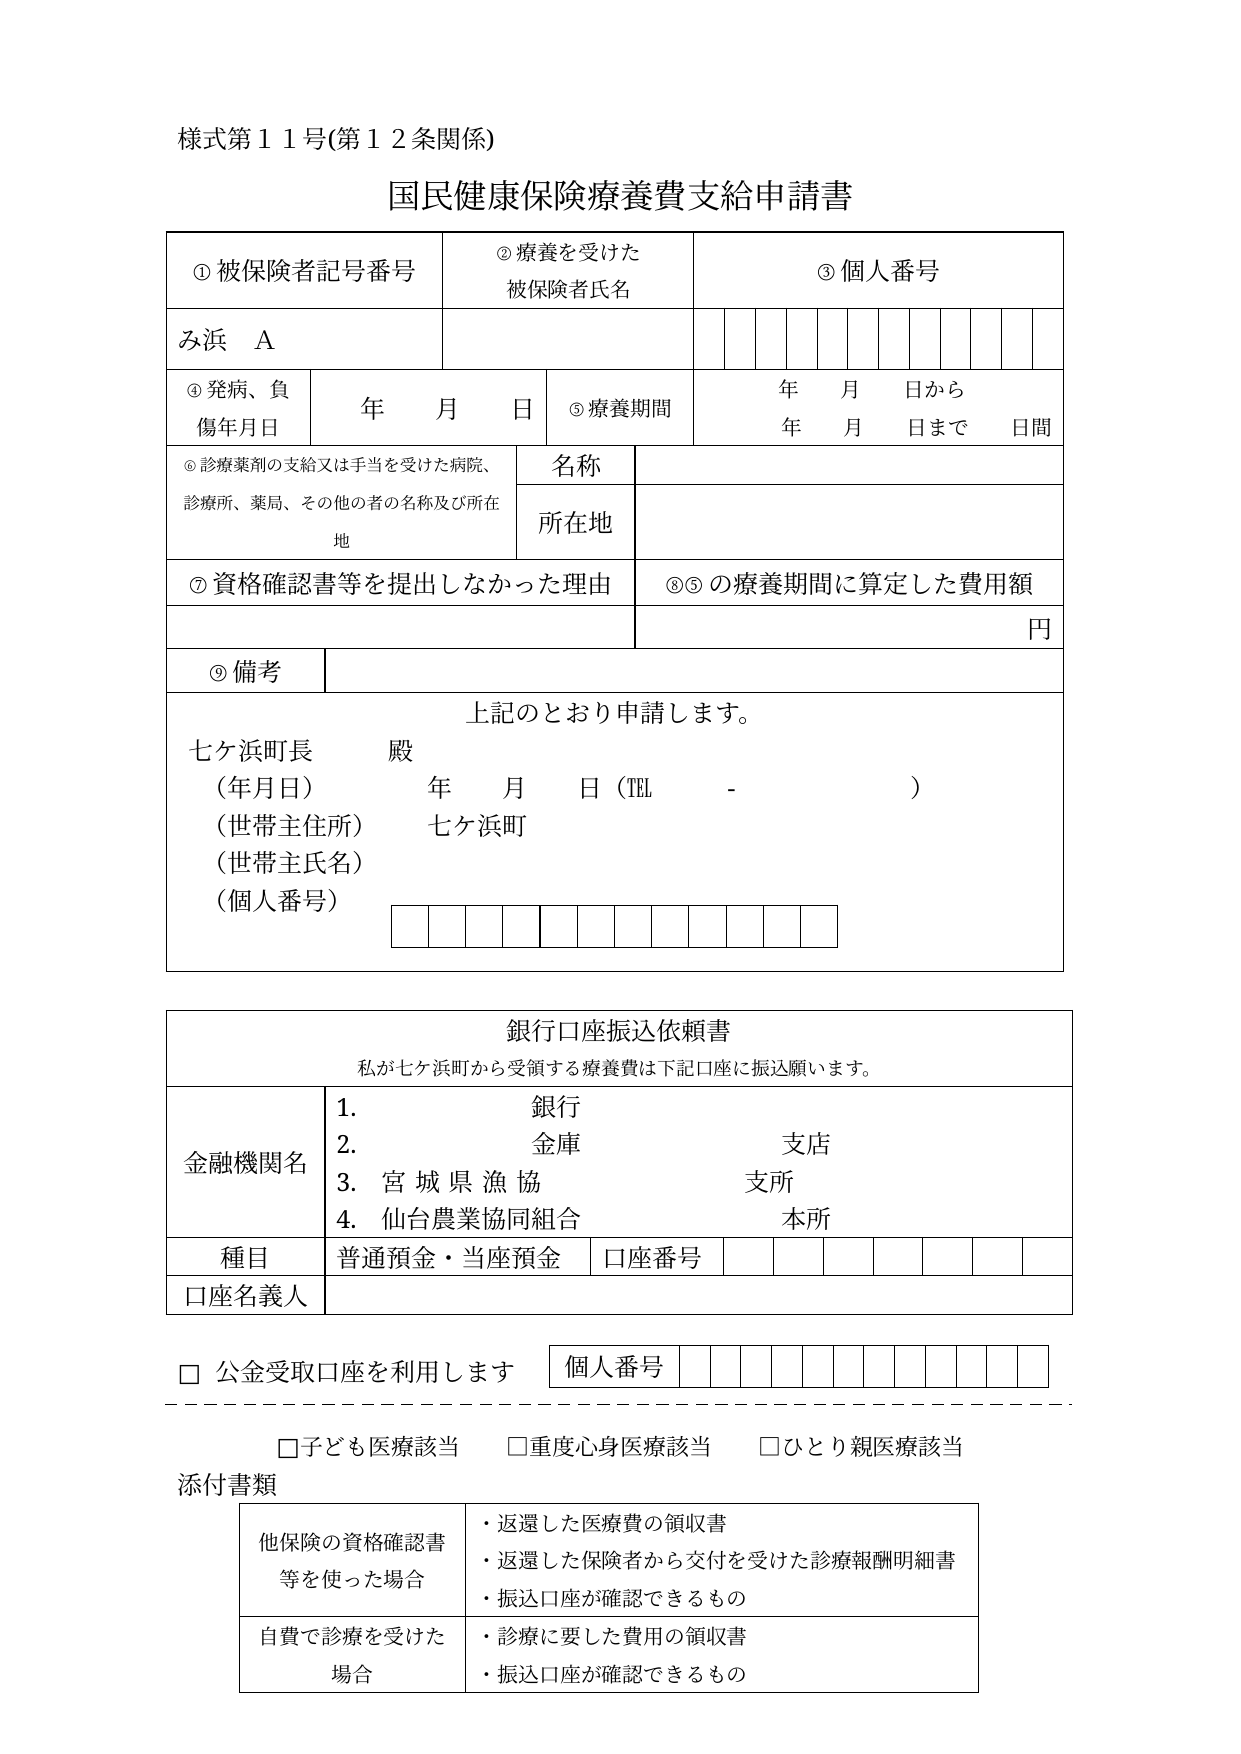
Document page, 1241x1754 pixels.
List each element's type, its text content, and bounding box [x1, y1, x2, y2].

table_cell [971, 309, 1001, 369]
table_header [895, 1346, 925, 1387]
table_cell 口座名義人 [167, 1276, 324, 1314]
table_cell 年 月 日 [311, 370, 546, 445]
table_cell [1033, 309, 1063, 369]
table_header ③個人番号 [694, 233, 1063, 307]
table_cell ⑥診療薬剤の支給又は手当を受けた病院、診療所、薬局、その他の者の名称及び所在地 [167, 446, 516, 558]
text □子ども医療該当 □重度心身医療該当 □ひとり親医療該当 [177, 1427, 1063, 1465]
table_cell [326, 649, 1063, 692]
table_cell [874, 1238, 922, 1275]
table_cell 自費で診療を受けた場合 [240, 1617, 465, 1692]
table_header [711, 1346, 740, 1387]
table_header [987, 1346, 1017, 1387]
table_cell [694, 309, 724, 369]
table_cell 口座番号 [591, 1238, 723, 1275]
table_cell [879, 309, 909, 369]
table_cell [941, 309, 970, 369]
table_cell ⑨備考 [167, 649, 324, 692]
table_header ・返還した医療費の領収書 ・返還した保険者から交付を受けた診療報酬明細書 ・振込口座が確認できるもの [466, 1504, 978, 1616]
table_cell [326, 1276, 1072, 1314]
table_header [834, 1346, 863, 1387]
table_cell み浜 Ａ [167, 309, 442, 369]
table_header 銀行口座振込依頼書 私が七ケ浜町から受領する療養費は下記口座に振込願います。 [167, 1011, 1072, 1086]
table_cell [824, 1238, 873, 1275]
table_header [957, 1346, 986, 1387]
table_cell 種目 [167, 1238, 324, 1275]
table_cell [443, 309, 693, 369]
table_cell 所在地 [517, 485, 634, 558]
table_header 個人番号 [550, 1346, 679, 1387]
table_header ②療養を受けた 被保険者氏名 [443, 233, 693, 307]
table_cell [973, 1238, 1022, 1275]
table_cell [636, 485, 1063, 558]
table_header [864, 1346, 894, 1387]
table_cell [724, 1238, 773, 1275]
table_cell 普通預金・当座預金 [326, 1238, 590, 1275]
table_header [741, 1346, 771, 1387]
table_header 他保険の資格確認書等を使った場合 [240, 1504, 465, 1616]
text 添付書類 [177, 1465, 1063, 1502]
table_cell 1. 銀行 2. 金庫 支店 3. 宮城県漁協 支所 4. 仙台農業協同組合 本所 [326, 1087, 1072, 1237]
table_cell [1023, 1238, 1072, 1275]
table_cell [923, 1238, 972, 1275]
text 様式第１１号(第１２条関係) [177, 119, 1063, 156]
list 公金受取口座を利用します [177, 1352, 1063, 1390]
table_cell [756, 309, 786, 369]
table_cell [848, 309, 878, 369]
table_cell [910, 309, 940, 369]
table_cell 金融機関名 [167, 1087, 324, 1237]
table_header ①被保険者記号番号 [167, 233, 442, 307]
table_header [680, 1346, 710, 1387]
table_cell [636, 446, 1063, 483]
table_header [1018, 1346, 1048, 1387]
table_header [772, 1346, 802, 1387]
table_cell ・診療に要した費用の領収書 ・振込口座が確認できるもの [466, 1617, 978, 1692]
table_cell 名称 [517, 446, 634, 483]
table_cell ⑧⑤の療養期間に算定した費用額 [636, 560, 1063, 605]
table_cell [1002, 309, 1032, 369]
table_cell [725, 309, 755, 369]
table_cell [787, 309, 817, 369]
table_header [926, 1346, 956, 1387]
text 国民健康保険療養費支給申請書 [177, 156, 1063, 231]
table_cell 年 月 日から 年 月 日まで 日間 [694, 370, 1063, 445]
table_cell [818, 309, 847, 369]
table_cell ⑦資格確認書等を提出しなかった理由 [167, 560, 634, 605]
table_cell ⑤療養期間 [547, 370, 693, 445]
table_header [803, 1346, 833, 1387]
table_cell 円 [636, 606, 1063, 648]
table_cell [774, 1238, 823, 1275]
table_cell [167, 606, 634, 648]
table_cell 上記のとおり申請します。 七ケ浜町長 殿 （年月日） 年 月 日（℡ - ） （世帯主住所） 七ケ浜町 （世帯主氏名） （個人番号） [167, 693, 1063, 971]
table_cell ④発病、負傷年月日 [167, 370, 310, 445]
